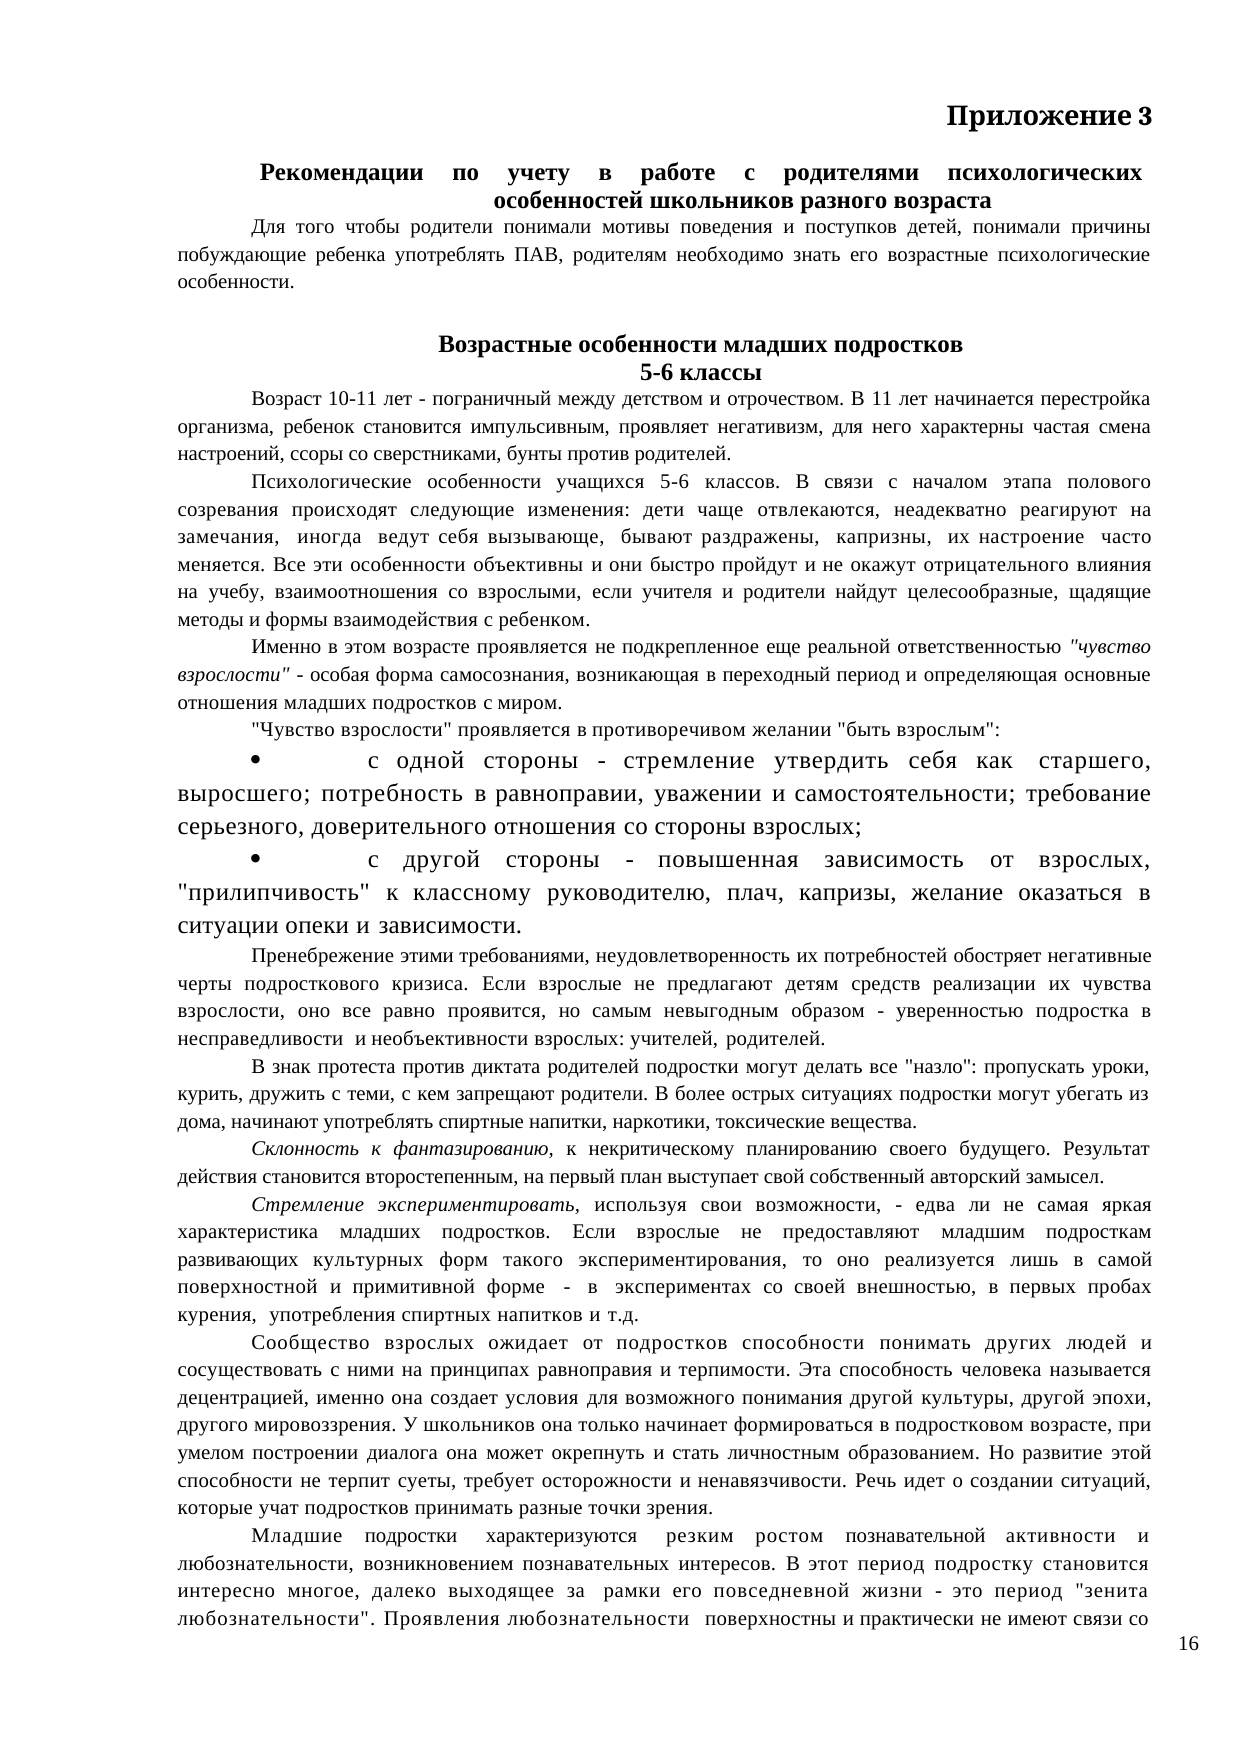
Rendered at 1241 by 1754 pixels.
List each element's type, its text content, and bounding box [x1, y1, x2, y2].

text Склонность к фантазированию, к некритическому планированию своего будущего. Результат действия становится второстепенным, на первый план выступает свой собственный авторский замысел. [177, 1136, 1151, 1188]
subtitle Приложение 3 [62, 101, 1152, 133]
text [177, 1523, 1149, 1630]
text Именно в этом возрасте проявляется не подкрепленное еще реальной ответственностью "чувство взрослости" - особая форма самосознания, возникающая в переходный период и определяющая основные отношения младших подростков с миром. [177, 634, 1151, 714]
text Стремление экспериментировать, используя свои возможности, - едва ли не самая яркая характеристика младших подростков. Если взрослые не предоставляют младшим подросткам развивающих культурных форм такого экспериментирования, то оно реализуется лишь в самой поверхностной и примитивной форме - в экспериментах со своей внешностью, в первых пробах курения, употребления спиртных напитков и т.д. [177, 1192, 1152, 1326]
list с одной стороны - стремление утвердить себя как старшего, выросшего; потребность в равноправии, уважении и самостоятельности; требование серьезного, доверительного отношения со стороны взрослых; [177, 745, 1151, 840]
list с другой стороны - повышенная зависимость от взрослых, "прилипчивость" к классному руководителю, плач, капризы, желание оказаться в ситуации опеки и зависимости. [177, 844, 1151, 939]
text 5-6 классы [283, 357, 1118, 386]
text "Чувство взрослости" проявляется в противоречивом желании "быть взрослым": [177, 717, 1150, 741]
text Психологические особенности учащихся 5-6 классов. В связи с началом этапа полового созревания происходят следующие изменения: дети чаще отвлекаются, неадекватно реагируют на замечания, иногда ведут себя вызывающе, бывают раздражены, капризны, их настроение часто меняется. Все эти особенности объективны и они быстро пройдут и не окажут отрицательного влияния на учебу, взаимоотношения со взрослыми, если учителя и родители найдут целесообразные, щадящие методы и формы взаимодействия с ребенком. [177, 469, 1151, 631]
text Пренебрежение этими требованиями, неудовлетворенность их потребностей обостряет негативные черты подросткового кризиса. Если взрослые не предлагают детям средств реализации их чувства взрослости, оно все равно проявится, но самым невыгодным образом - уверенностью подростка в несправедливости и необъективности взрослых: учителей, родителей. [177, 943, 1152, 1050]
text В знак протеста против диктата родителей подростки могут делать все "назло": пропускать уроки, курить, дружить с теми, с кем запрещают родители. В более острых ситуациях подростки могут убегать из дома, начинают употреблять спиртные напитки, наркотики, токсические вещества. [177, 1053, 1151, 1133]
text Рекомендации по учету в работе с родителями психологических особенностей школьников разного возраста [259, 157, 1143, 214]
text Возрастные особенности младших подростков [283, 329, 1118, 357]
text Для того чтобы родители понимали мотивы поведения и поступков детей, понимали причины побуждающие ребенка употреблять ПАВ, родителям необходимо знать его возрастные психологические особенности. [177, 214, 1151, 293]
text Возраст 10-11 лет - пограничный между детством и отрочеством. В 11 лет начинается перестройка организма, ребенок становится импульсивным, проявляет негативизм, для него характерны частая смена настроений, ссоры со сверстниками, бунты против родителей. [177, 386, 1152, 465]
text Сообщество взрослых ожидает от подростков способности понимать других людей и сосуществовать с ними на принципах равноправия и терпимости. Эта способность человека называется децентрацией, именно она создает условия для возможного понимания другой культуры, другой эпохи, другого мировоззрения. У школьников она только начинает формироваться в подростковом возрасте, при умелом построении диалога она может окрепнуть и стать личностным образованием. Но развитие этой способности не терпит суеты, требует осторожности и ненавязчивости. Речь идет о создании ситуаций, которые учат подростков принимать разные точки зрения. [177, 1329, 1152, 1519]
